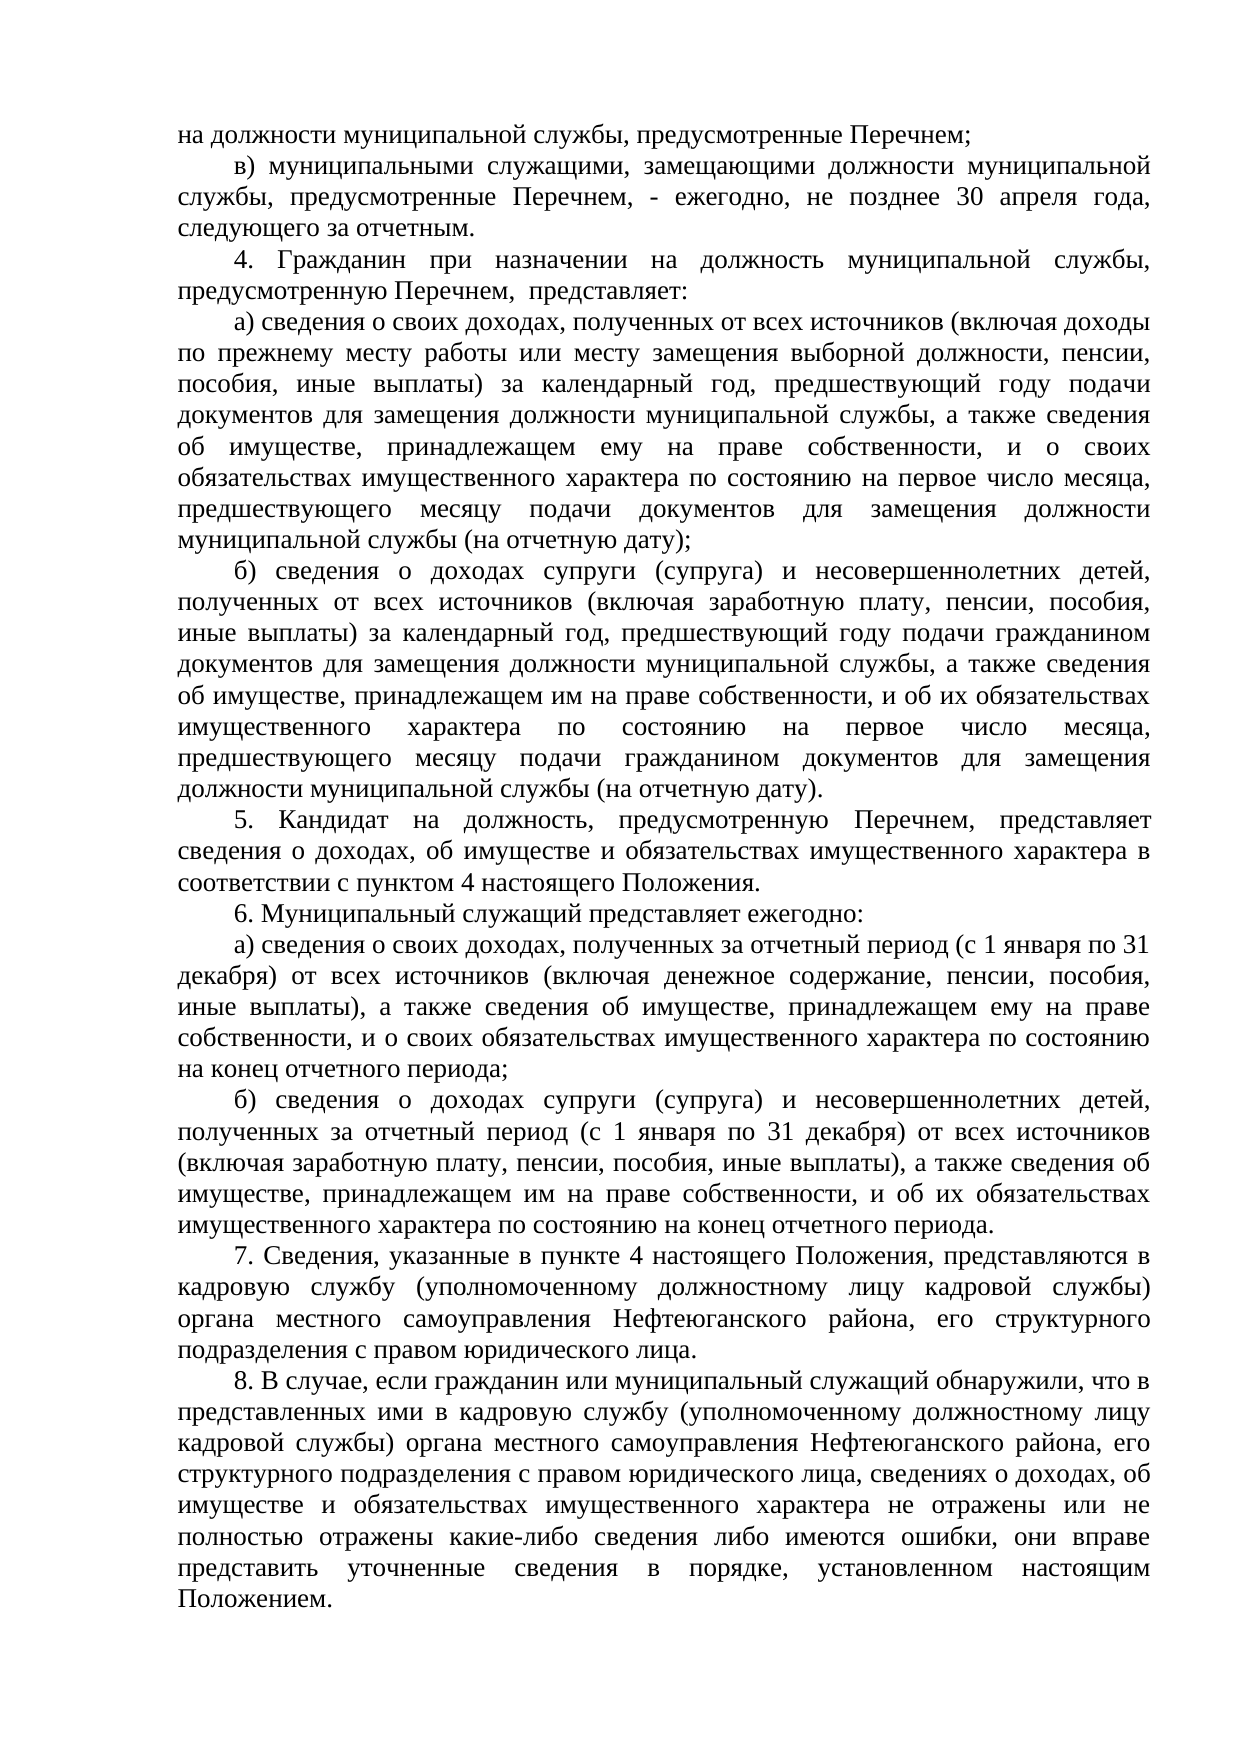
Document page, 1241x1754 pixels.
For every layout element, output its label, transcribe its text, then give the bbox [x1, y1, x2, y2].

text 7. Сведения, указанные в пункте 4 настоящего Положения, представляются в кадровую службу (уполномоченному должностному лицу кадровой службы) органа местного самоуправления Нефтеюганского района, его структурного подразделения с правом юридического лица. [177, 1239, 1152, 1364]
text б) сведения о доходах супруги (супруга) и несовершеннолетних детей, полученных за отчетный период (с 1 января по 31 декабря) от всех источников (включая заработную плату, пенсии, пособия, иные выплаты), а также сведения об имуществе, принадлежащем им на праве собственности, и об их обязательствах имущественного характера по состоянию на конец отчетного периода. [177, 1084, 1152, 1239]
text 6. Муниципальный служащий представляет ежегодно: [177, 897, 1152, 928]
text б) сведения о доходах супруги (супруга) и несовершеннолетних детей, полученных от всех источников (включая заработную плату, пенсии, пособия, иные выплаты) за календарный год, предшествующий году подачи гражданином документов для замещения должности муниципальной службы, а также сведения об имуществе, принадлежащем им на праве собственности, и об их обязательствах имущественного характера по состоянию на первое число месяца, предшествующего месяцу подачи гражданином документов для замещения должности муниципальной службы (на отчетную дату). [177, 554, 1152, 803]
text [177, 118, 1152, 149]
text 4. Гражданин при назначении на должность муниципальной службы, предусмотренную Перечнем, представляет: [177, 243, 1152, 305]
text а) сведения о своих доходах, полученных за отчетный период (с 1 января по 31 декабря) от всех источников (включая денежное содержание, пенсии, пособия, иные выплаты), а также сведения об имуществе, принадлежащем ему на праве собственности, и о своих обязательствах имущественного характера по состоянию на конец отчетного периода; [177, 928, 1152, 1084]
text а) сведения о своих доходах, полученных от всех источников (включая доходы по прежнему месту работы или месту замещения выборной должности, пенсии, пособия, иные выплаты) за календарный год, предшествующий году подачи документов для замещения должности муниципальной службы, а также сведения об имуществе, принадлежащем ему на праве собственности, и о своих обязательствах имущественного характера по состоянию на первое число месяца, предшествующего месяцу подачи документов для замещения должности муниципальной службы (на отчетную дату); [177, 305, 1152, 554]
text в) муниципальными служащими, замещающими должности муниципальной службы, предусмотренные Перечнем, - ежегодно, не позднее 30 апреля года, следующего за отчетным. [177, 149, 1152, 243]
text 8. В случае, если гражданин или муниципальный служащий обнаружили, что в представленных ими в кадровую службу (уполномоченному должностному лицу кадровой службы) органа местного самоуправления Нефтеюганского района, его структурного подразделения с правом юридического лица, сведениях о доходах, об имуществе и обязательствах имущественного характера не отражены или не полностью отражены какие-либо сведения либо имеются ошибки, они вправе представить уточненные сведения в порядке, установленном настоящим Положением. [177, 1364, 1152, 1613]
text 5. Кандидат на должность, предусмотренную Перечнем, представляет сведения о доходах, об имуществе и обязательствах имущественного характера в соответствии с пунктом 4 настоящего Положения. [177, 803, 1152, 897]
